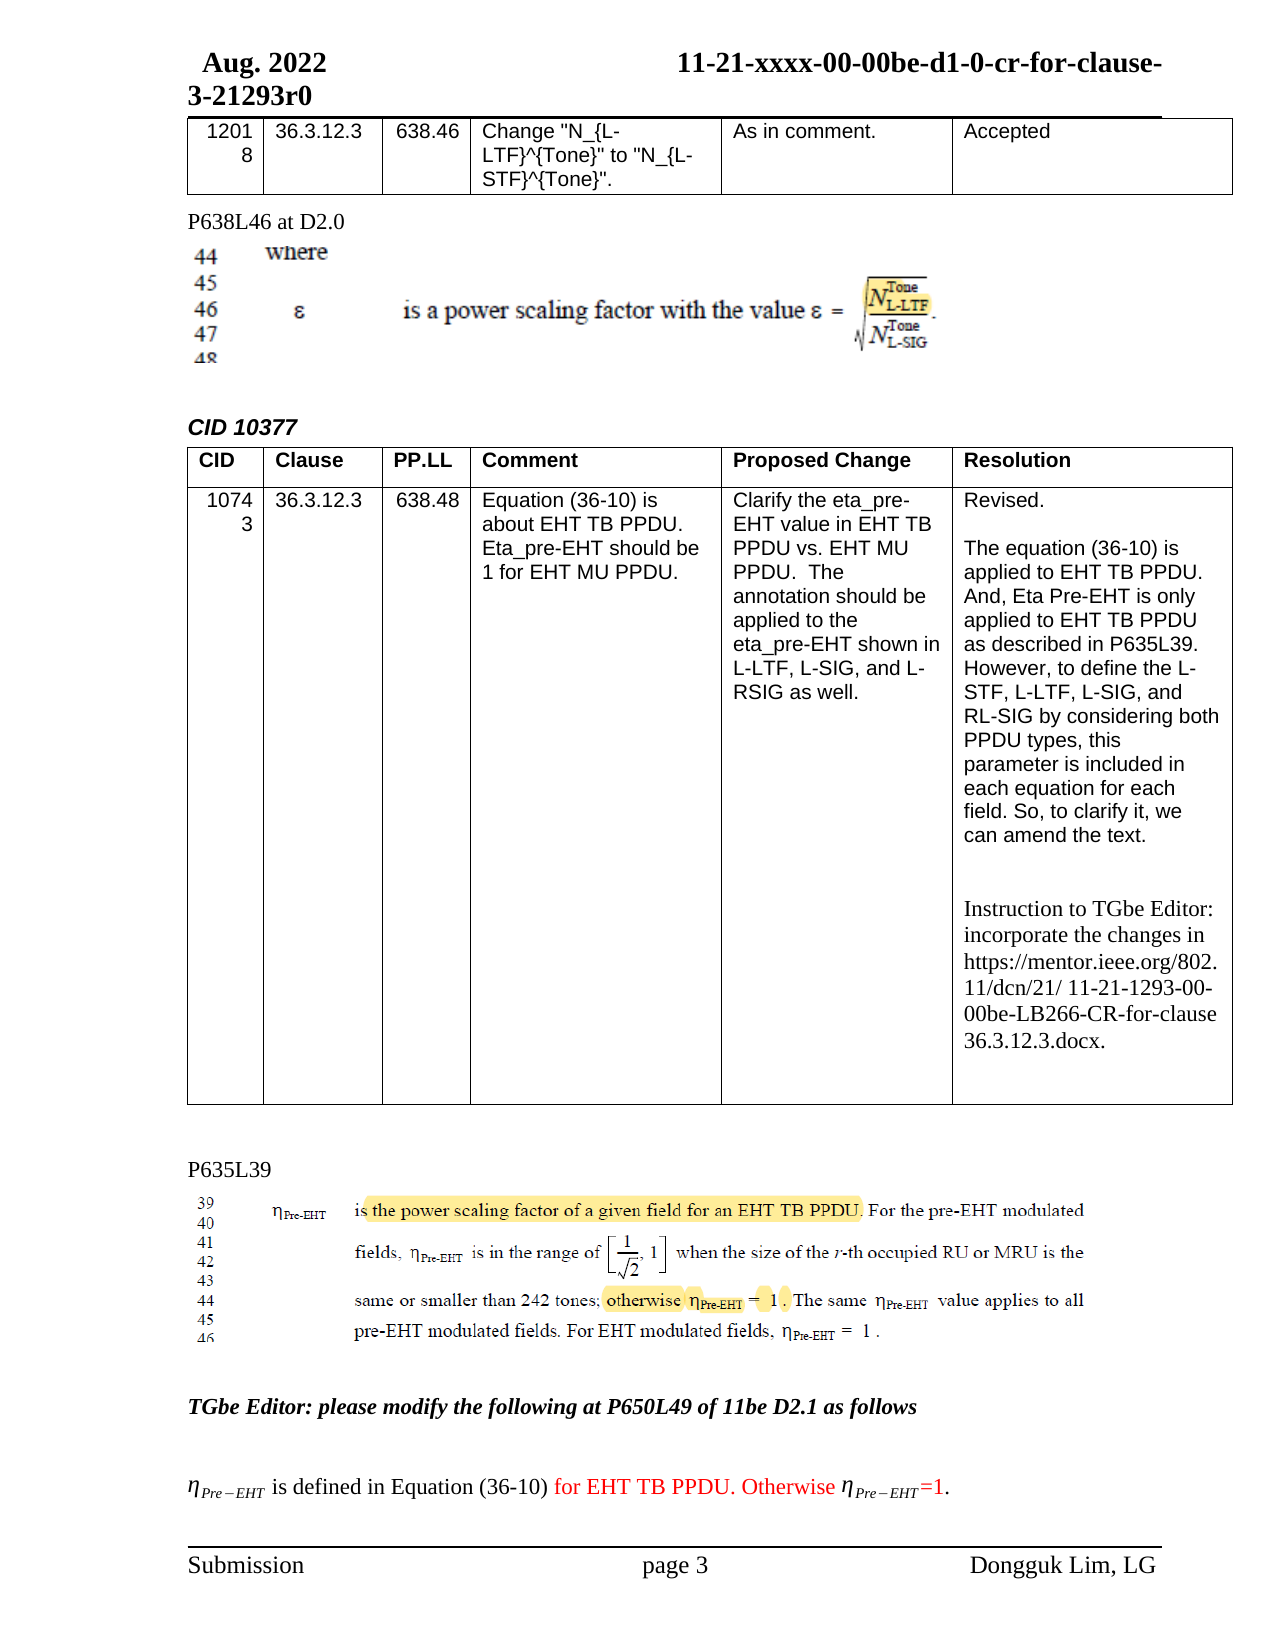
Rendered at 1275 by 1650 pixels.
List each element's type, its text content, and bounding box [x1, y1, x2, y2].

table_cell 36.3.12.3 [264, 119, 382, 194]
table_header Proposed Change [722, 448, 952, 487]
table_cell Revised. The equation (36-10) is applied to EHT TB PPDU. And, Eta Pre-EHT is only applied to EHT TB PPDU as described in P635L39. However, to define the L-STF, L-LTF, L-SIG, and RL-SIG by considering both PPDU types, this parameter is included in each equation for each field. So, to clarify it, we can amend the text. Instruction to TGbe Editor: incorporate the changes in https://mentor.ieee.org/802.11/dcn/21/ 11-21-1293-00-00be-LB266-CR-for-clause 36.3.12.3.docx. [953, 488, 1232, 1103]
table_cell 10743 [188, 488, 263, 1103]
table_cell Equation (36-10) is about EHT TB PPDU. Eta_pre-EHT should be 1 for EHT MU PPDU. [471, 488, 721, 1103]
table_header CID [188, 448, 263, 487]
table_cell 36.3.12.3 [264, 488, 382, 1103]
text P635L39 [187, 1156, 1162, 1182]
table_cell Accepted [953, 119, 1232, 194]
table_header Clause [264, 448, 382, 487]
table_cell 638.48 [383, 488, 470, 1103]
table_cell Clarify the eta_pre-EHT value in EHT TB PPDU vs. EHT MU PPDU. The annotation should be applied to the eta_pre-EHT shown in L-LTF, L-SIG, and L-RSIG as well. [722, 488, 952, 1103]
table_header PP.LL [383, 448, 470, 487]
text P638L46 at D2.0 [187, 208, 1162, 234]
text is defined in Equation (36-10) for EHT TB PPDU. Otherwise =1. [187, 1471, 1162, 1502]
table_cell 12018 [188, 119, 263, 194]
table_cell As in comment. [722, 119, 952, 194]
table_header Comment [471, 448, 721, 487]
table_cell Change "N_{L-LTF}^{Tone}" to "N_{L-STF}^{Tone}". [471, 119, 721, 194]
table_cell 638.46 [383, 119, 470, 194]
text TGbe Editor: please modify the following at P650L49 of 11be D2.1 as follows [187, 1393, 1162, 1419]
table_header Resolution [953, 448, 1232, 487]
subtitle CID 10377 [187, 414, 1162, 440]
